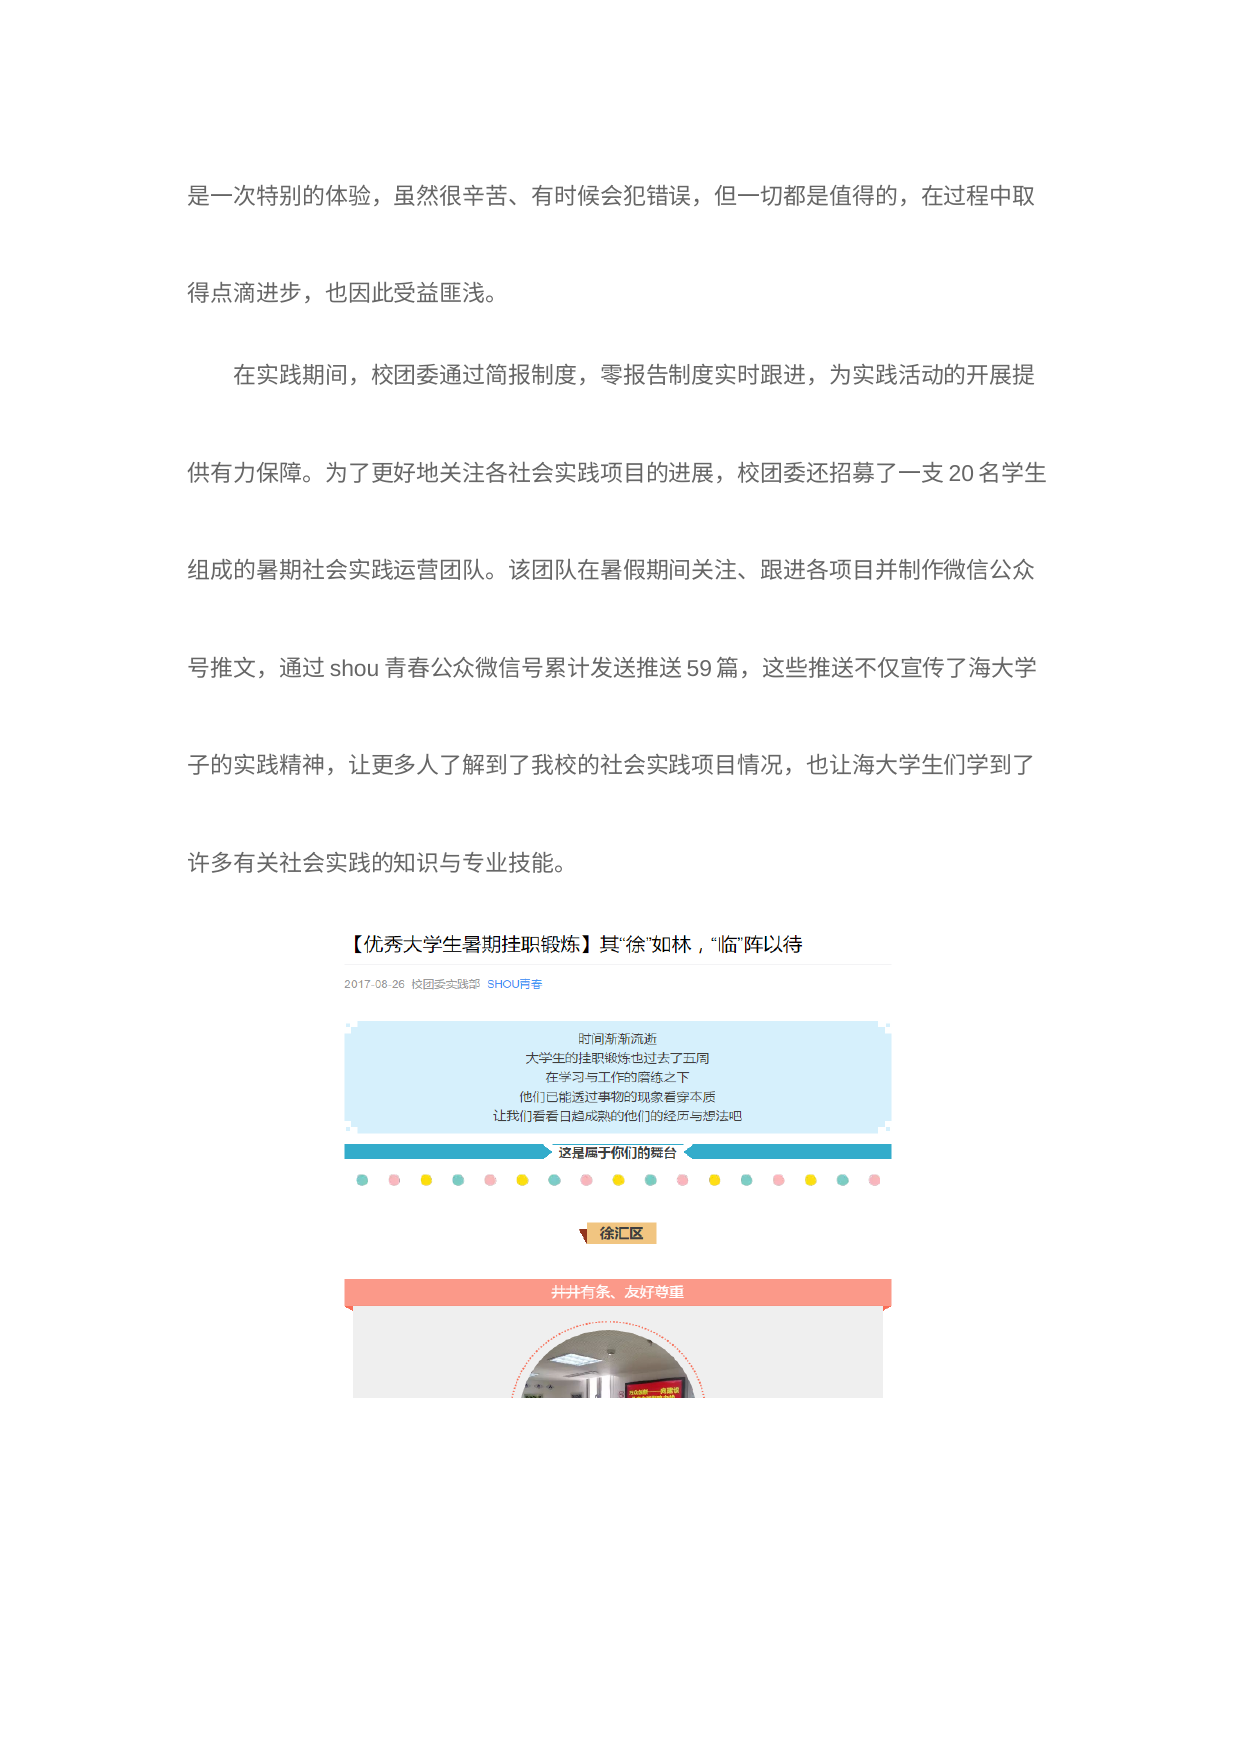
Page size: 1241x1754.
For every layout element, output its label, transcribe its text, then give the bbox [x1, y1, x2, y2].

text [187, 162, 1053, 324]
picture [227, 910, 1013, 1398]
text 在实践期间，校团委通过简报制度，零报告制度实时跟进，为实践活动的开展提供有力保障。为了更好地关注各社会实践项目的进展，校团委还招募了一支20名学生组成的暑期社会实践运营团队。该团队在暑假期间关注、跟进各项目并制作微信公众号推文，通过shou青春公众微信号累计发送推送59篇，这些推送不仅宣传了海大学子的实践精神，让更多人了解到了我校的社会实践项目情况，也让海大学生们学到了许多有关社会实践的知识与专业技能。 [187, 341, 1053, 893]
